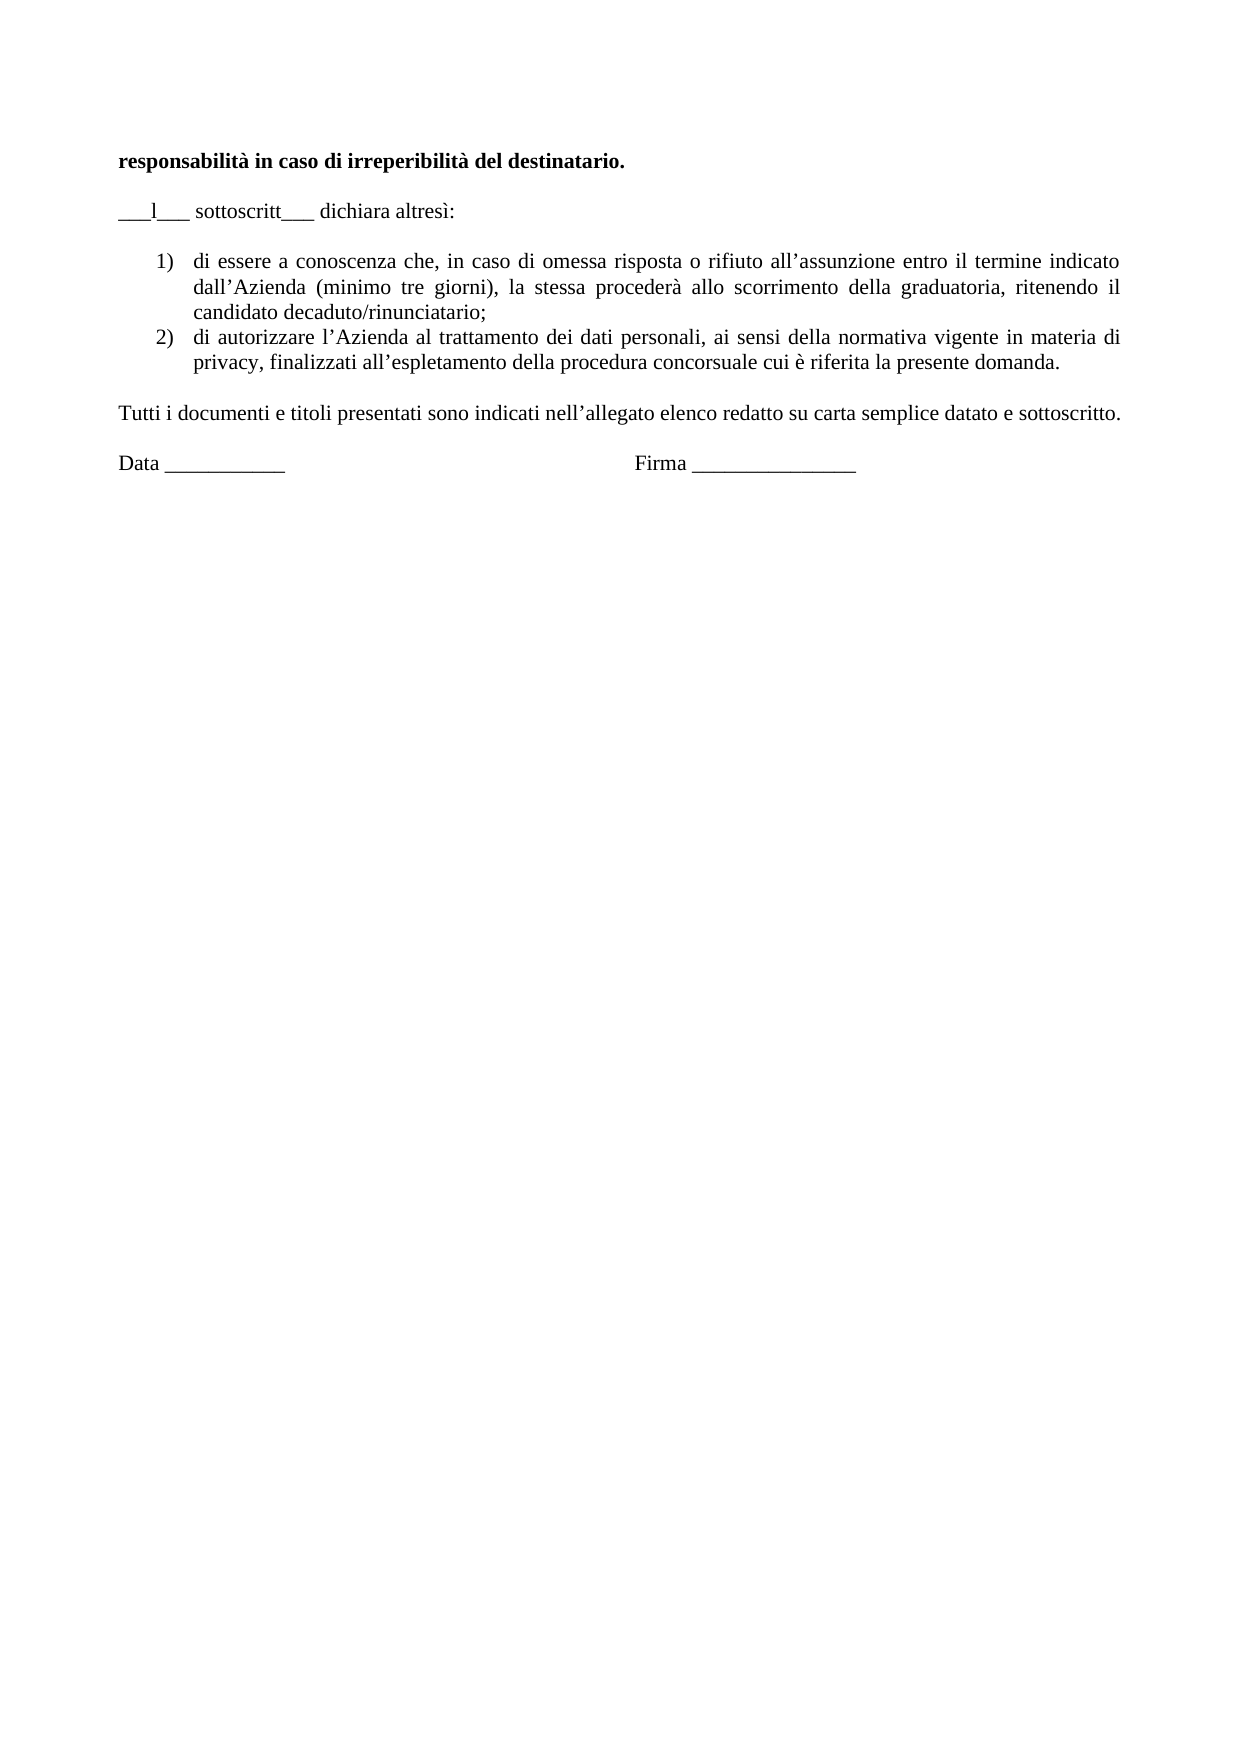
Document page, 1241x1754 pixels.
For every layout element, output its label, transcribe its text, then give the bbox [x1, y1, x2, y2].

text Tutti i documenti e titoli presentati sono indicati nell’allegato elenco redatto su carta semplice datato e sottoscritto. [118, 400, 1122, 425]
list di essere a conoscenza che, in caso di omessa risposta o rifiuto all’assunzione entro il termine indicato dall’Azienda (minimo tre giorni), la stessa procederà allo scorrimento della graduatoria, ritenendo il candidato decaduto/rinunciatario; [156, 248, 1122, 324]
list di autorizzare l’Azienda al trattamento dei dati personali, ai sensi della normativa vigente in materia di privacy, finalizzati all’espletamento della procedura concorsuale cui è riferita la presente domanda. [156, 324, 1122, 374]
text Data ___________ Firma _______________ [118, 450, 1122, 475]
text ___l___ sottoscritt___ dichiara altresì: [118, 198, 1122, 223]
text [118, 148, 1122, 173]
